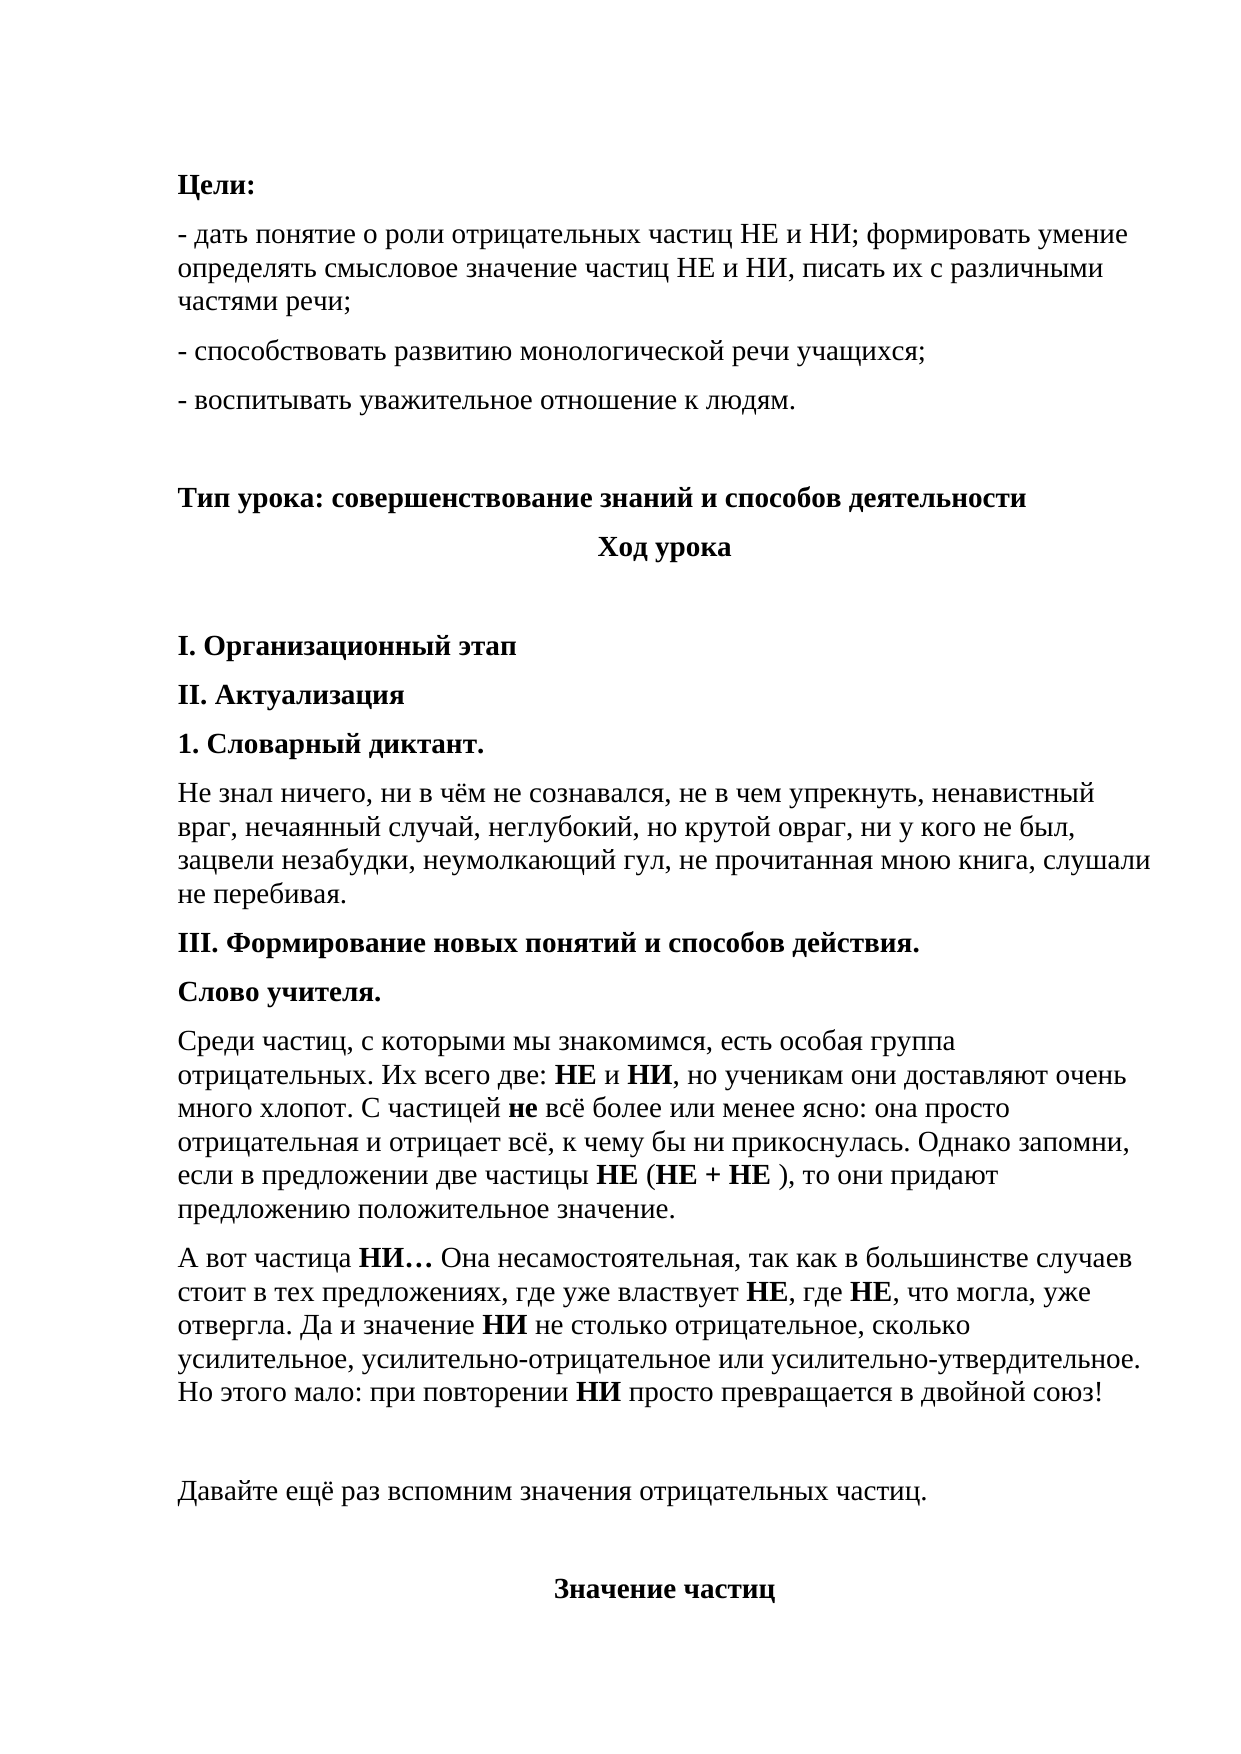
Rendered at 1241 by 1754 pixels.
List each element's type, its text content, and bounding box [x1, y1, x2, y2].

text II. Актуализация [177, 677, 1152, 710]
text Давайте ещё раз вспомним значения отрицательных частиц. [177, 1473, 1152, 1506]
text Цели: [177, 167, 1152, 201]
text Значение частиц [177, 1571, 1152, 1604]
text Не знал ничего, ни в чём не сознавался, не в чем упрекнуть, ненавистный враг, нечаянный случай, неглубокий, но крутой овраг, ни у кого не был, зацвели незабудки, неумолкающий гул, не прочитанная мною книга, слушали не перебивая. [177, 775, 1152, 909]
text 1. Словарный диктант. [177, 726, 1152, 759]
text Тип урока: совершенствование знаний и способов деятельности [177, 480, 1152, 514]
text - воспитывать уважительное отношение к людям. [177, 382, 1152, 415]
text Слово учителя. [177, 974, 1152, 1008]
text Ход урока [177, 529, 1152, 563]
text - способствовать развитию монологической речи учащихся; [177, 333, 1152, 366]
text Среди частиц, с которыми мы знакомимся, есть особая группа отрицательных. Их всего две: НЕ и НИ, но ученикам они доставляют очень много хлопот. С частицей не всё более или менее ясно: она просто отрицательная и отрицает всё, к чему бы ни прикоснулась. Однако запомни, если в предложении две частицы НЕ (НЕ + НЕ ), то они придают предложению положительное значение. [177, 1023, 1152, 1224]
text I. Организационный этап [177, 628, 1152, 661]
text III. Формирование новых понятий и способов действия. [177, 925, 1152, 958]
text А вот частица НИ… Она несамостоятельная, так как в большинстве случаев стоит в тех предложениях, где уже властвует НЕ, где НЕ, что могла, уже отвергла. Да и значение НИ не столько отрицательное, сколько усилительное, усилительно-отрицательное или усилительно-утвердительное. Но этого мало: при повторении НИ просто превращается в двойной союз! [177, 1240, 1152, 1408]
text - дать понятие о роли отрицательных частиц НЕ и НИ; формировать умение определять смысловое значение частиц НЕ и НИ, писать их с различными частями речи; [177, 216, 1152, 317]
